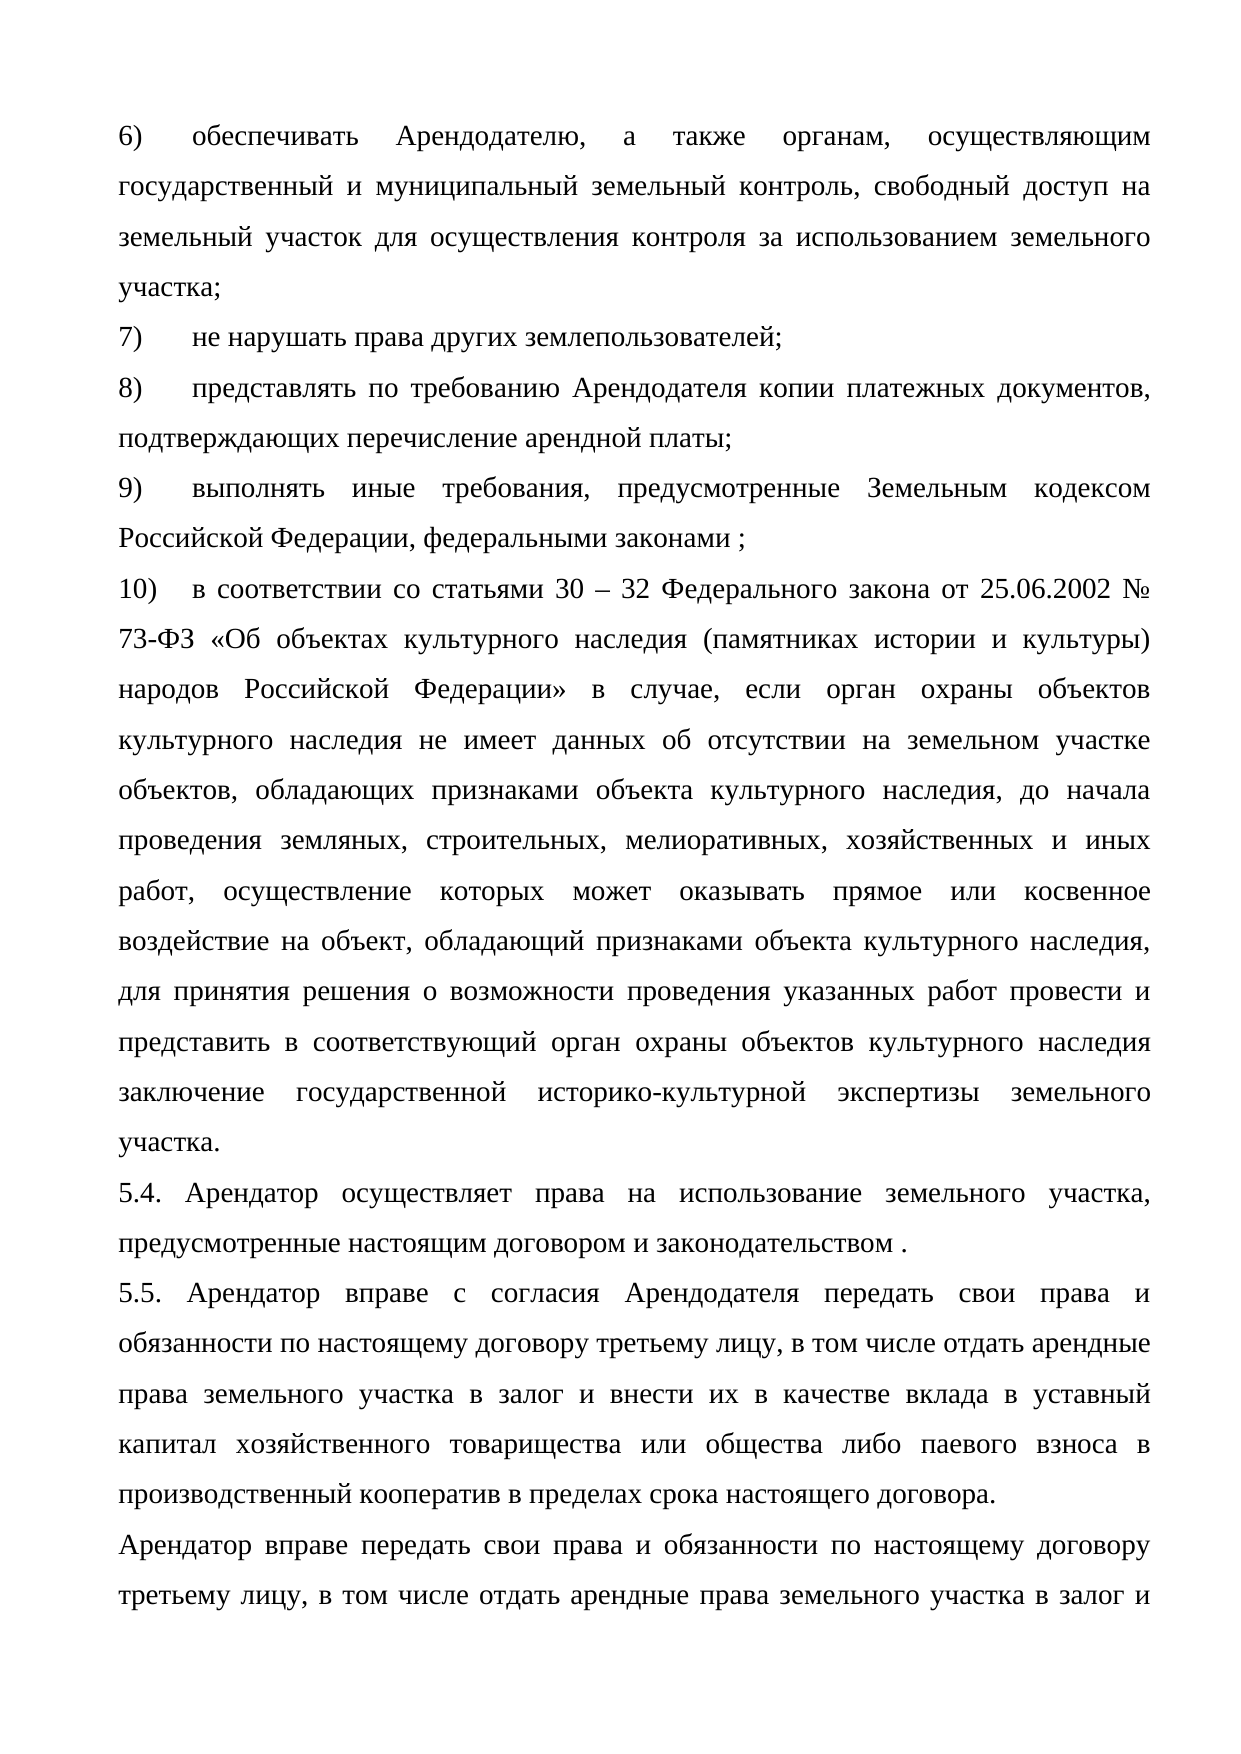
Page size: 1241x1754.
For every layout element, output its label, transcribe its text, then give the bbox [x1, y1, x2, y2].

text 5.5. Арендатор вправе с согласия Арендодателя передать свои права и обязанности по настоящему договору третьему лицу, в том числе отдать арендные права земельного участка в залог и внести их в качестве вклада в уставный капитал хозяйственного товарищества или общества либо паевого взноса в производственный кооператив в пределах срока настоящего договора. [118, 1275, 1152, 1510]
text 6) обеспечивать Арендодателю, а также органам, осуществляющим государственный и муниципальный земельный контроль, свободный доступ на земельный участок для осуществления контроля за использованием земельного участка; [118, 118, 1152, 303]
text 9) выполнять иные требования, предусмотренные Земельным кодексом Российской Федерации, федеральными законами ; [118, 470, 1152, 554]
text 10) в соответствии со статьями 30 – 32 Федерального закона от 25.06.2002 № 73-ФЗ «Об объектах культурного наследия (памятниках истории и культуры) народов Российской Федерации» в случае, если орган охраны объектов культурного наследия не имеет данных об отсутствии на земельном участке объектов, обладающих признаками объекта культурного наследия, до начала проведения земляных, строительных, мелиоративных, хозяйственных и иных работ, осуществление которых может оказывать прямое или косвенное воздействие на объект, обладающий признаками объекта культурного наследия, для принятия решения о возможности проведения указанных работ провести и представить в соответствующий орган охраны объектов культурного наследия заключение государственной историко-культурной экспертизы земельного участка. [118, 571, 1152, 1158]
text 5.4. Арендатор осуществляет права на использование земельного участка, предусмотренные настоящим договором и законодательством . [118, 1175, 1152, 1258]
text 8) представлять по требованию Арендодателя копии платежных документов, подтверждающих перечисление арендной платы; [118, 370, 1152, 453]
text 7) не нарушать права других землепользователей; [118, 319, 1152, 353]
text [118, 1527, 1152, 1611]
